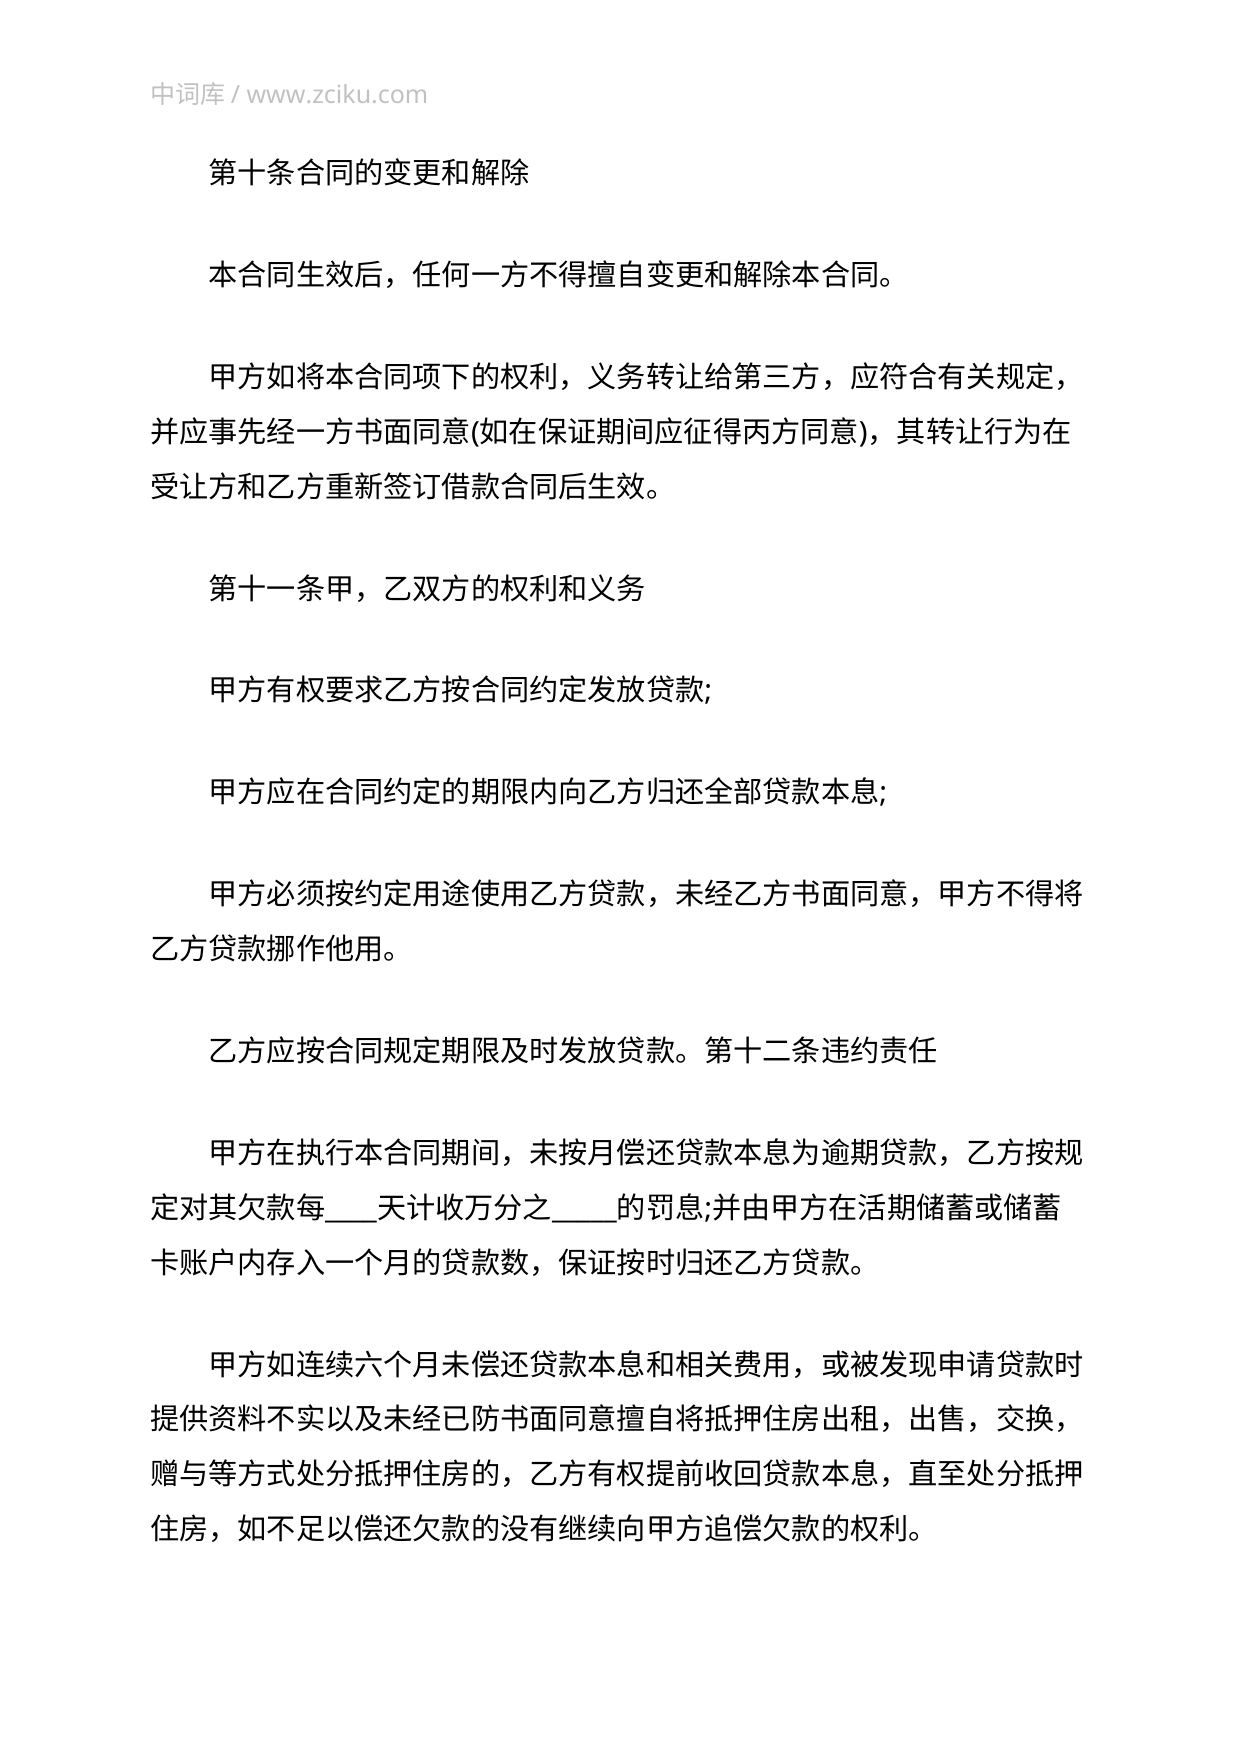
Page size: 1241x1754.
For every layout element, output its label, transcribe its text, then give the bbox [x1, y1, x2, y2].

text 甲方如将本合同项下的权利，义务转让给第三方，应符合有关规定，并应事先经一方书面同意(如在保证期间应征得丙方同意)，其转让行为在受让方和乙方重新签订借款合同后生效。 [150, 353, 1090, 506]
text 甲方应在合同约定的期限内向乙方归还全部贷款本息; [150, 769, 1090, 811]
text 本合同生效后，任何一方不得擅自变更和解除本合同。 [150, 252, 1090, 294]
text 甲方如连续六个月未偿还贷款本息和相关费用，或被发现申请贷款时提供资料不实以及未经已防书面同意擅自将抵押住房出租，出售，交换，赠与等方式处分抵押住房的，乙方有权提前收回贷款本息，直至处分抵押住房，如不足以偿还欠款的没有继续向甲方追偿欠款的权利。 [150, 1341, 1090, 1548]
text 甲方在执行本合同期间，未按月偿还贷款本息为逾期贷款，乙方按规定对其欠款每____天计收万分之_____的罚息;并由甲方在活期储蓄或储蓄卡账户内存入一个月的贷款数，保证按时归还乙方贷款。 [150, 1129, 1090, 1282]
text 乙方应按合同规定期限及时发放贷款。第十二条违约责任 [150, 1028, 1090, 1070]
text 甲方有权要求乙方按合同约定发放贷款; [150, 667, 1090, 709]
text 第十条合同的变更和解除 [150, 150, 1090, 192]
text 第十一条甲，乙双方的权利和义务 [150, 565, 1090, 607]
text 甲方必须按约定用途使用乙方贷款，未经乙方书面同意，甲方不得将乙方贷款挪作他用。 [150, 871, 1090, 968]
